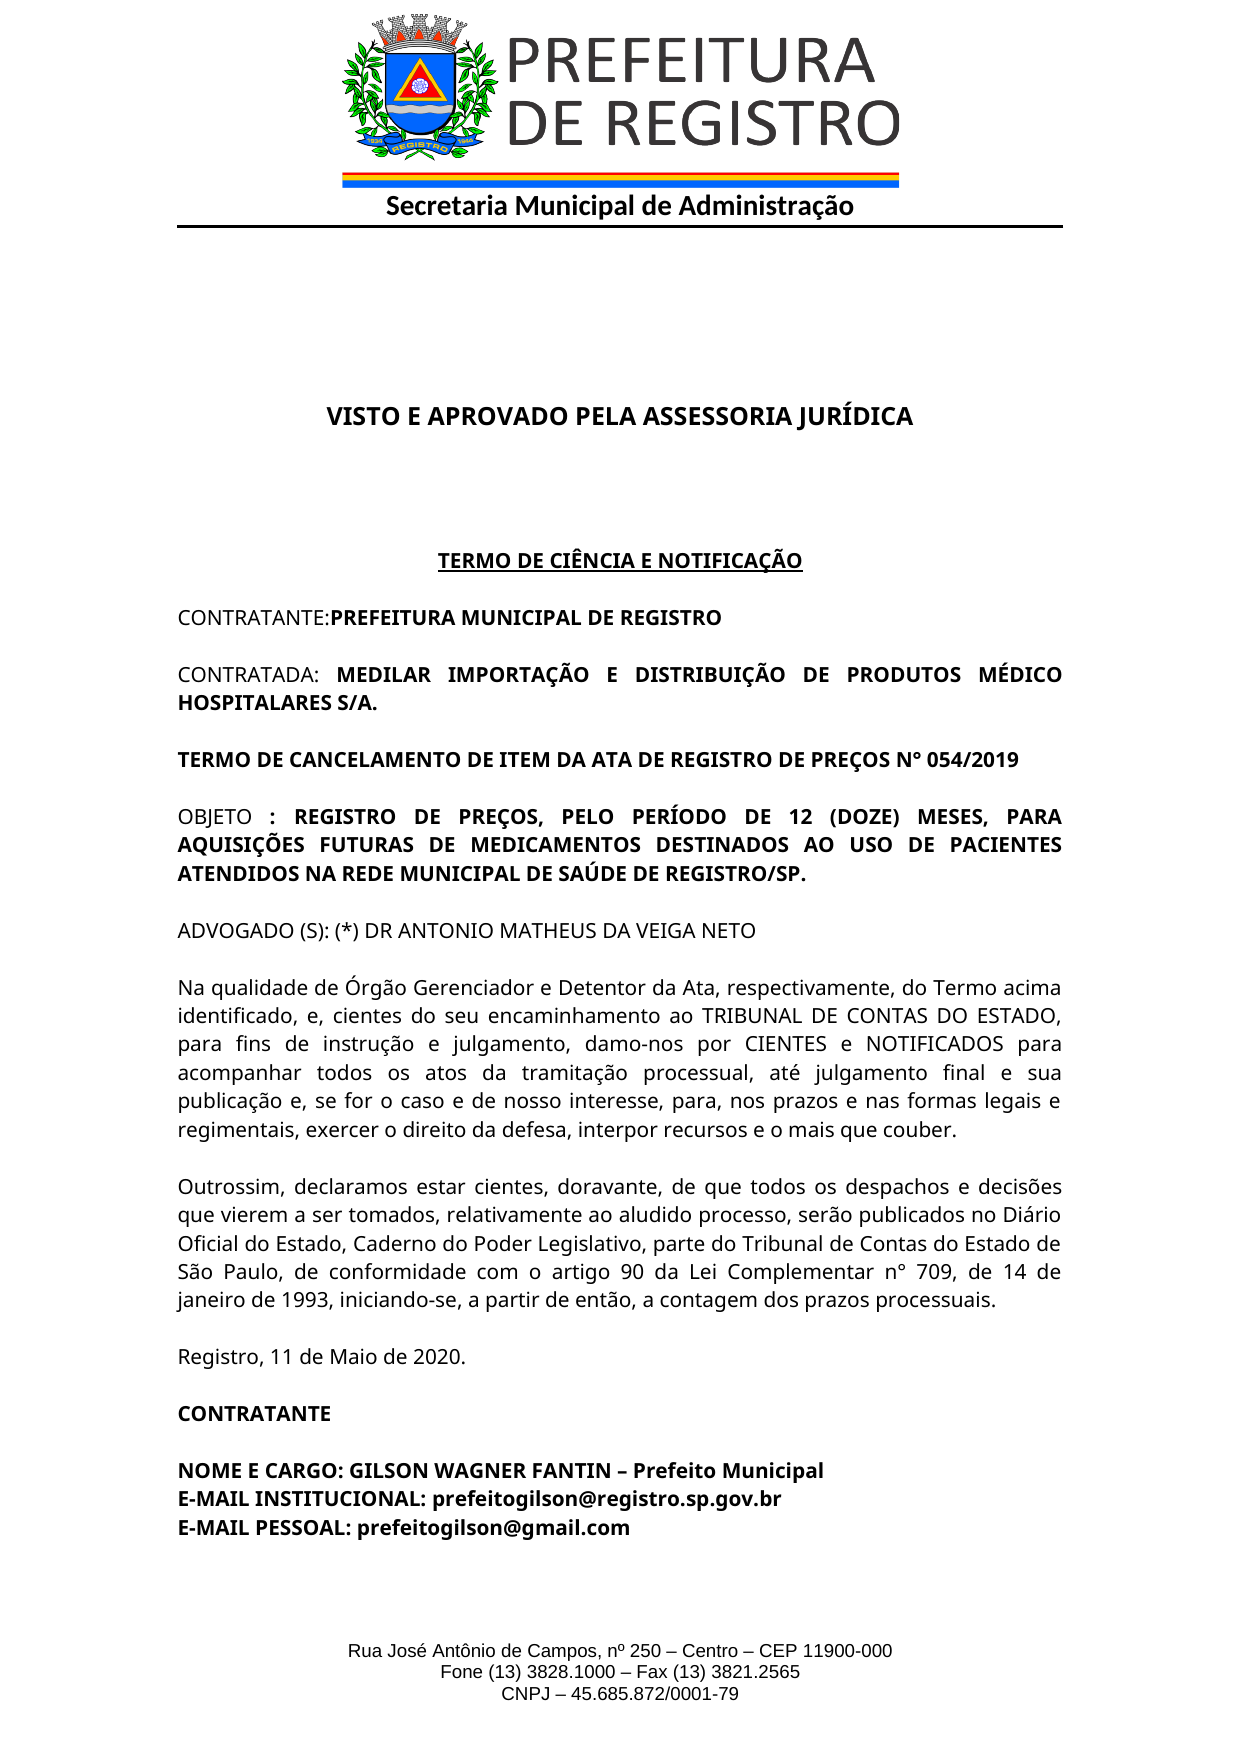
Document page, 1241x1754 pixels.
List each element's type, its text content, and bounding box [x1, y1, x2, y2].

text NOME E CARGO: GILSON WAGNER FANTIN – Prefeito Municipal [177, 1456, 1063, 1484]
text OBJETO : REGISTRO DE PREÇOS, PELO PERÍODO DE 12 (DOZE) MESES, PARA AQUISIÇÕES FUTURAS DE MEDICAMENTOS DESTINADOS AO USO DE PACIENTES ATENDIDOS NA REDE MUNICIPAL DE SAÚDE DE REGISTRO/SP. [177, 802, 1063, 887]
text VISTO E APROVADO PELA ASSESSORIA JURÍDICA [112, 398, 1128, 432]
text CONTRATANTE [177, 1399, 1063, 1428]
text ADVOGADO (S): (*) DR ANTONIO MATHEUS DA VEIGA NETO [177, 916, 1063, 944]
picture [341, 14, 900, 188]
list CONTRATADA: MEDILAR IMPORTAÇÃO E DISTRIBUIÇÃO DE PRODUTOS MÉDICO HOSPITALARES S/A. [177, 660, 1063, 717]
text TERMO DE CANCELAMENTO DE ITEM DA ATA DE REGISTRO DE PREÇOS N° 054/2019 [177, 745, 1063, 774]
text TERMO DE CIÊNCIA E NOTIFICAÇÃO [177, 546, 1063, 574]
text E-MAIL INSTITUCIONAL: prefeitogilson@registro.sp.gov.br [177, 1484, 1063, 1513]
text Outrossim, declaramos estar cientes, doravante, de que todos os despachos e decisões que vierem a ser tomados, relativamente ao aludido processo, serão publicados no Diário Oficial do Estado, Caderno do Poder Legislativo, parte do Tribunal de Contas do Estado de São Paulo, de conformidade com o artigo 90 da Lei Complementar n° 709, de 14 de janeiro de 1993, iniciando-se, a partir de então, a contagem dos prazos processuais. [177, 1143, 1063, 1314]
text E-MAIL PESSOAL: prefeitogilson@gmail.com [177, 1513, 1063, 1541]
text Na qualidade de Órgão Gerenciador e Detentor da Ata, respectivamente, do Termo acima identificado, e, cientes do seu encaminhamento ao TRIBUNAL DE CONTAS DO ESTADO, para fins de instrução e julgamento, damo-nos por CIENTES e NOTIFICADOS para acompanhar todos os atos da tramitação processual, até julgamento final e sua publicação e, se for o caso e de nosso interesse, para, nos prazos e nas formas legais e regimentais, exercer o direito da defesa, interpor recursos e o mais que couber. [177, 944, 1063, 1143]
text CONTRATANTE:PREFEITURA MUNICIPAL DE REGISTRO [177, 603, 1063, 631]
text Registro, 11 de Maio de 2020. [177, 1342, 1063, 1371]
